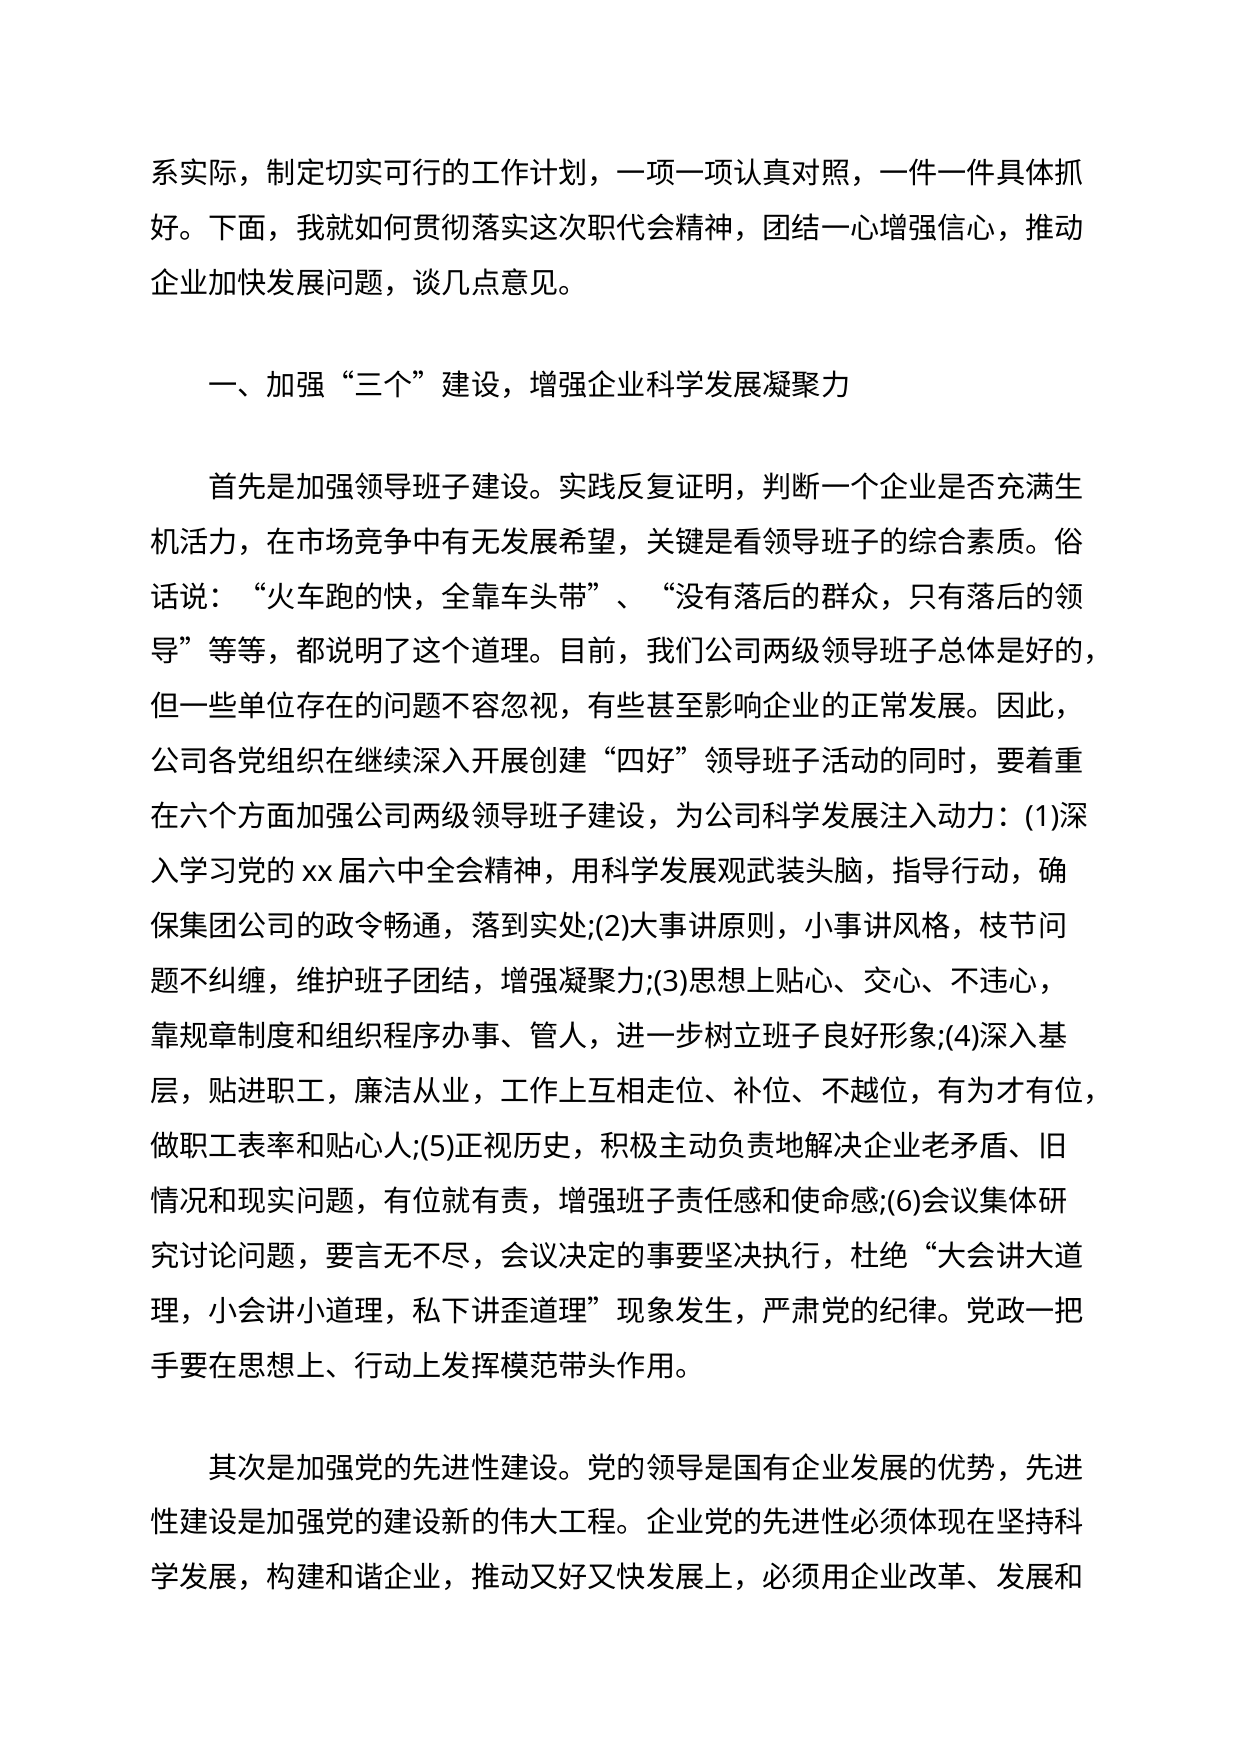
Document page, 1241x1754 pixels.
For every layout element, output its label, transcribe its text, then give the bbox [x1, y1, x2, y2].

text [150, 150, 1090, 302]
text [150, 1444, 1090, 1596]
text 首先是加强领导班子建设。实践反复证明，判断一个企业是否充满生机活力，在市场竞争中有无发展希望，关键是看领导班子的综合素质。俗话说：“火车跑的快，全靠车头带”、“没有落后的群众，只有落后的领导”等等，都说明了这个道理。目前，我们公司两级领导班子总体是好的，但一些单位存在的问题不容忽视，有些甚至影响企业的正常发展。因此，公司各党组织在继续深入开展创建“四好”领导班子活动的同时，要着重在六个方面加强公司两级领导班子建设，为公司科学发展注入动力：(1)深入学习党的xx届六中全会精神，用科学发展观武装头脑，指导行动，确保集团公司的政令畅通，落到实处;(2)大事讲原则，小事讲风格，枝节问题不纠缠，维护班子团结，增强凝聚力;(3)思想上贴心、交心、不违心，靠规章制度和组织程序办事、管人，进一步树立班子良好形象;(4)深入基层，贴进职工，廉洁从业，工作上互相走位、补位、不越位，有为才有位，做职工表率和贴心人;(5)正视历史，积极主动负责地解决企业老矛盾、旧情况和现实问题，有位就有责，增强班子责任感和使命感;(6)会议集体研究讨论问题，要言无不尽，会议决定的事要坚决执行，杜绝“大会讲大道理，小会讲小道理，私下讲歪道理”现象发生，严肃党的纪律。党政一把手要在思想上、行动上发挥模范带头作用。 [150, 463, 1090, 1385]
text 一、加强“三个”建设，增强企业科学发展凝聚力 [150, 362, 1090, 404]
